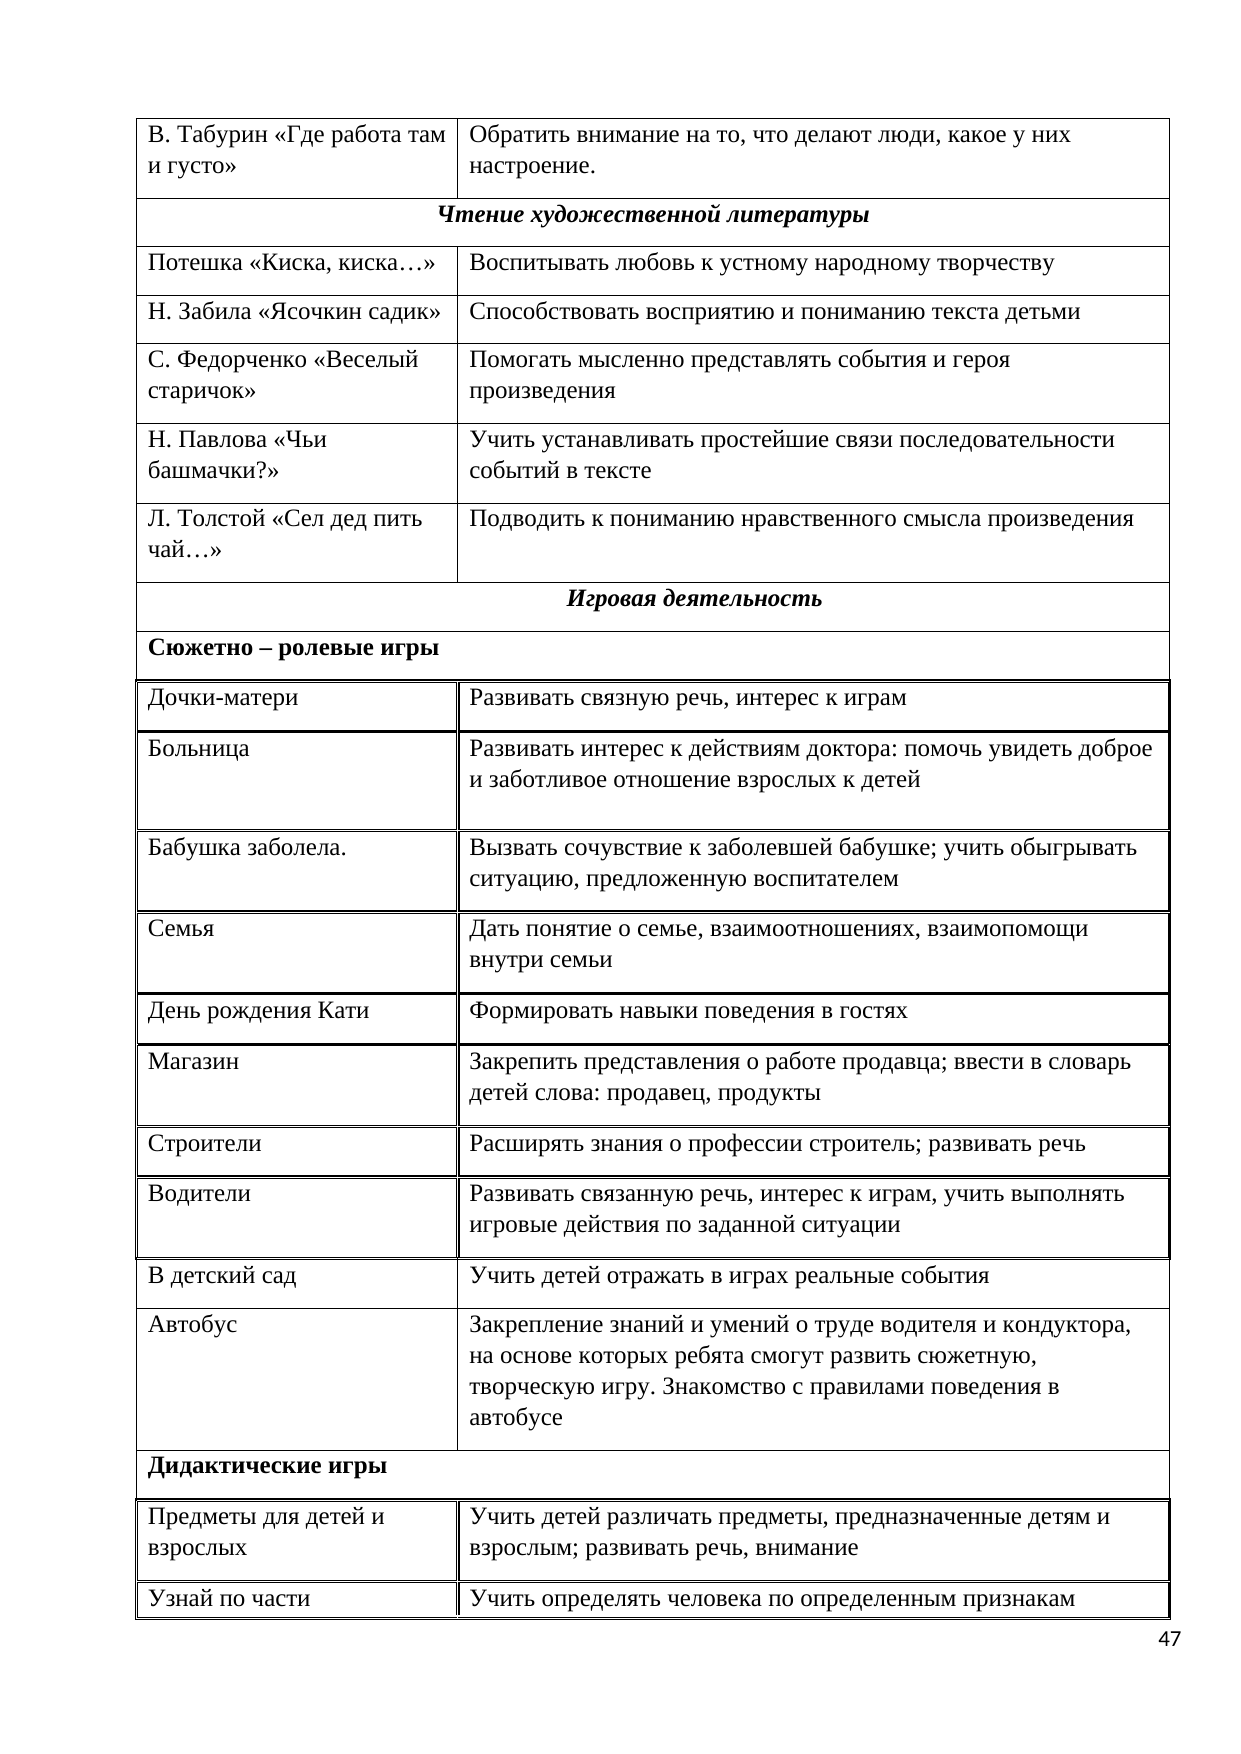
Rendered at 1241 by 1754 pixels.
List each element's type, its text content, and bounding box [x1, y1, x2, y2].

table_cell Чтение художественной литературы [137, 199, 1169, 246]
table_cell Помогать мысленно представлять события и героя произведения [458, 344, 1169, 423]
table_cell Дать понятие о семье, взаимоотношениях, взаимопомощи внутри семьи [460, 914, 1168, 992]
table_cell Учить устанавливать простейшие связи последовательности событий в тексте [458, 424, 1169, 502]
table_cell В детский сад [137, 1260, 457, 1308]
table_cell Закрепить представления о работе продавца; ввести в словарь детей слова: продавец, продукты [460, 1046, 1168, 1124]
table_cell Больница [138, 733, 456, 828]
table_cell Л. Толстой «Сел дед пить чай…» [137, 504, 457, 582]
table_cell Н. Павлова «Чьи башмачки?» [137, 424, 457, 502]
table_cell Водители [138, 1179, 456, 1257]
table_cell Дочки-матери [138, 683, 456, 730]
table_cell День рождения Кати [138, 995, 456, 1043]
table_cell В. Табурин «Где работа там и густо» [137, 119, 457, 198]
table_cell Узнай по части [136, 1580, 458, 1617]
table_cell Сюжетно – ролевые игры [137, 632, 1169, 679]
table_cell Магазин [138, 1046, 456, 1124]
table_cell Бабушка заболела. [138, 832, 456, 910]
table_cell Закрепление знаний и умений о труде водителя и кондуктора, на основе которых ребята смогут развить сюжетную, творческую игру. Знакомство с правилами поведения в автобусе [458, 1309, 1169, 1449]
table_cell Подводить к пониманию нравственного смысла произведения [458, 504, 1169, 582]
table_cell Предметы для детей и взрослых [138, 1502, 456, 1580]
table_cell Формировать навыки поведения в гостях [460, 995, 1168, 1043]
table_cell Воспитывать любовь к устному народному творчеству [458, 247, 1169, 295]
table_cell Расширять знания о профессии строитель; развивать речь [460, 1128, 1168, 1175]
table_cell С. Федорченко «Веселый старичок» [137, 344, 457, 423]
table_cell Развивать интерес к действиям доктора: помочь увидеть доброе и заботливое отношение взрослых к детей [460, 733, 1168, 828]
table_cell Строители [138, 1128, 456, 1175]
table_cell Дидактические игры [137, 1451, 1169, 1498]
table_cell Обратить внимание на то, что делают люди, какое у них настроение. [458, 119, 1169, 198]
table_cell Игровая деятельность [137, 583, 1169, 631]
table_cell Развивать связанную речь, интерес к играм, учить выполнять игровые действия по заданной ситуации [460, 1179, 1168, 1257]
table_cell Н. Забила «Ясочкин садик» [137, 296, 457, 343]
table_cell Развивать связную речь, интерес к играм [460, 683, 1168, 730]
table_cell Семья [138, 914, 456, 992]
table_cell Автобус [137, 1309, 457, 1449]
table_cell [458, 1583, 1168, 1617]
table_cell Учить детей различать предметы, предназначенные детям и взрослым; развивать речь, внимание [460, 1502, 1168, 1580]
table_cell Учить детей отражать в играх реальные события [458, 1260, 1169, 1308]
table_cell Способствовать восприятию и пониманию текста детьми [458, 296, 1169, 343]
table_cell Потешка «Киска, киска…» [137, 247, 457, 295]
table_cell Вызвать сочувствие к заболевшей бабушке; учить обыгрывать ситуацию, предложенную воспитателем [460, 832, 1168, 910]
